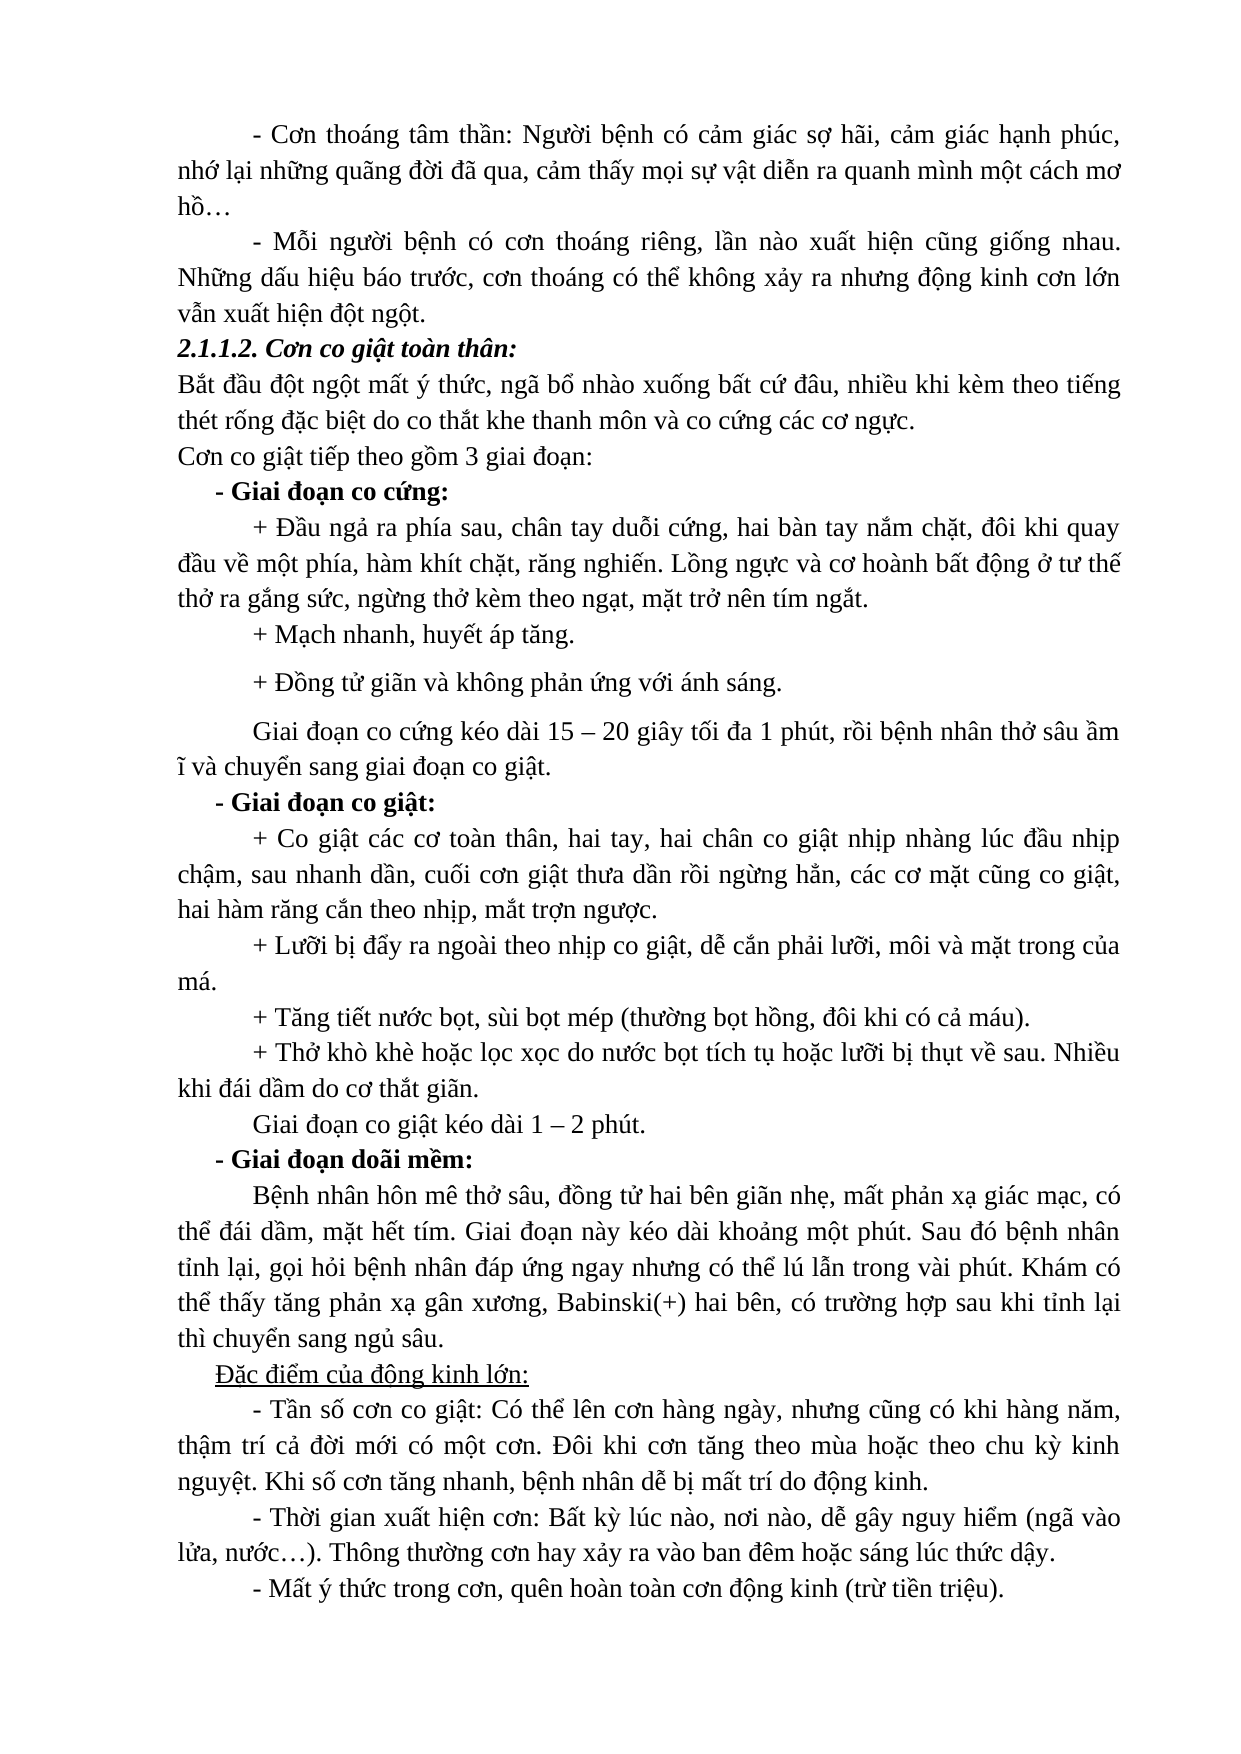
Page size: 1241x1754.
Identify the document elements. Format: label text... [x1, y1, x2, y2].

text - Mất ý thức trong cơn, quên hoàn toàn cơn động kinh (trừ tiền triệu). [177, 1572, 1122, 1603]
text + Thở khò khè hoặc lọc xọc do nước bọt tích tụ hoặc lưỡi bị thụt về sau. Nhiều khi đái dầm do cơ thắt giãn. [177, 1036, 1122, 1103]
text Cơn co giật tiếp theo gồm 3 giai đoạn: [177, 440, 1122, 471]
text + Tăng tiết nước bọt, sùi bọt mép (thường bọt hồng, đôi khi có cả máu). [177, 1001, 1122, 1032]
text - Cơn thoáng tâm thần: Người bệnh có cảm giác sợ hãi, cảm giác hạnh phúc, nhớ lại những quãng đời đã qua, cảm thấy mọi sự vật diễn ra quanh mình một cách mơ hồ… [177, 118, 1122, 221]
text Giai đoạn co cứng kéo dài 15 – 20 giây tối đa 1 phút, rồi bệnh nhân thở sâu ầm ĩ và chuyển sang giai đoạn co giật. [177, 715, 1122, 782]
text Bắt đầu đột ngột mất ý thức, ngã bổ nhào xuống bất cứ đâu, nhiều khi kèm theo tiếng thét rống đặc biệt do co thắt khe thanh môn và co cứng các cơ ngực. [177, 368, 1122, 435]
text Bệnh nhân hôn mê thở sâu, đồng tử hai bên giãn nhẹ, mất phản xạ giác mạc, có thể đái dầm, mặt hết tím. Giai đoạn này kéo dài khoảng một phút. Sau đó bệnh nhân tỉnh lại, gọi hỏi bệnh nhân đáp ứng ngay nhưng có thể lú lẫn trong vài phút. Khám có thể thấy tăng phản xạ gân xương, Babinski(+) hai bên, có trường hợp sau khi tỉnh lại thì chuyển sang ngủ sâu. [177, 1179, 1122, 1353]
text + Đầu ngả ra phía sau, chân tay duỗi cứng, hai bàn tay nắm chặt, đôi khi quay đầu về một phía, hàm khít chặt, răng nghiến. Lồng ngực và cơ hoành bất động ở tư thế thở ra gắng sức, ngừng thở kèm theo ngạt, mặt trở nên tím ngắt. [177, 511, 1122, 614]
text - Mỗi người bệnh có cơn thoáng riêng, lần nào xuất hiện cũng giống nhau. Những dấu hiệu báo trước, cơn thoáng có thể không xảy ra nhưng động kinh cơn lớn vẫn xuất hiện đột ngột. [177, 225, 1122, 328]
text Đặc điểm của động kinh lớn: [215, 1358, 1122, 1389]
text Giai đoạn co giật kéo dài 1 – 2 phút. [177, 1108, 1122, 1139]
text - Giai đoạn doãi mềm: [177, 1143, 1122, 1175]
text - Giai đoạn co cứng: [177, 475, 1122, 507]
text - Giai đoạn co giật: [177, 786, 1122, 817]
text + Đồng tử giãn và không phản ứng với ánh sáng. [177, 667, 1122, 698]
text - Tần số cơn co giật: Có thể lên cơn hàng ngày, nhưng cũng có khi hàng năm, thậm trí cả đời mới có một cơn. Đôi khi cơn tăng theo mùa hoặc theo chu kỳ kinh nguyệt. Khi số cơn tăng nhanh, bệnh nhân dễ bị mất trí do động kinh. [177, 1394, 1122, 1496]
text + Co giật các cơ toàn thân, hai tay, hai chân co giật nhịp nhàng lúc đầu nhịp chậm, sau nhanh dần, cuối cơn giật thưa dần rồi ngừng hẳn, các cơ mặt cũng co giật, hai hàm răng cắn theo nhịp, mắt trợn ngược. [177, 822, 1122, 924]
text - Thời gian xuất hiện cơn: Bất kỳ lúc nào, nơi nào, dễ gây nguy hiểm (ngã vào lửa, nước…). Thông thường cơn hay xảy ra vào ban đêm hoặc sáng lúc thức dậy. [177, 1501, 1122, 1568]
text + Mạch nhanh, huyết áp tăng. [177, 618, 1122, 649]
text 2.1.1.2. Cơn co giật toàn thân: [177, 332, 1122, 364]
text + Lưỡi bị đẩy ra ngoài theo nhịp co giật, dễ cắn phải lưỡi, môi và mặt trong của má. [177, 929, 1122, 996]
